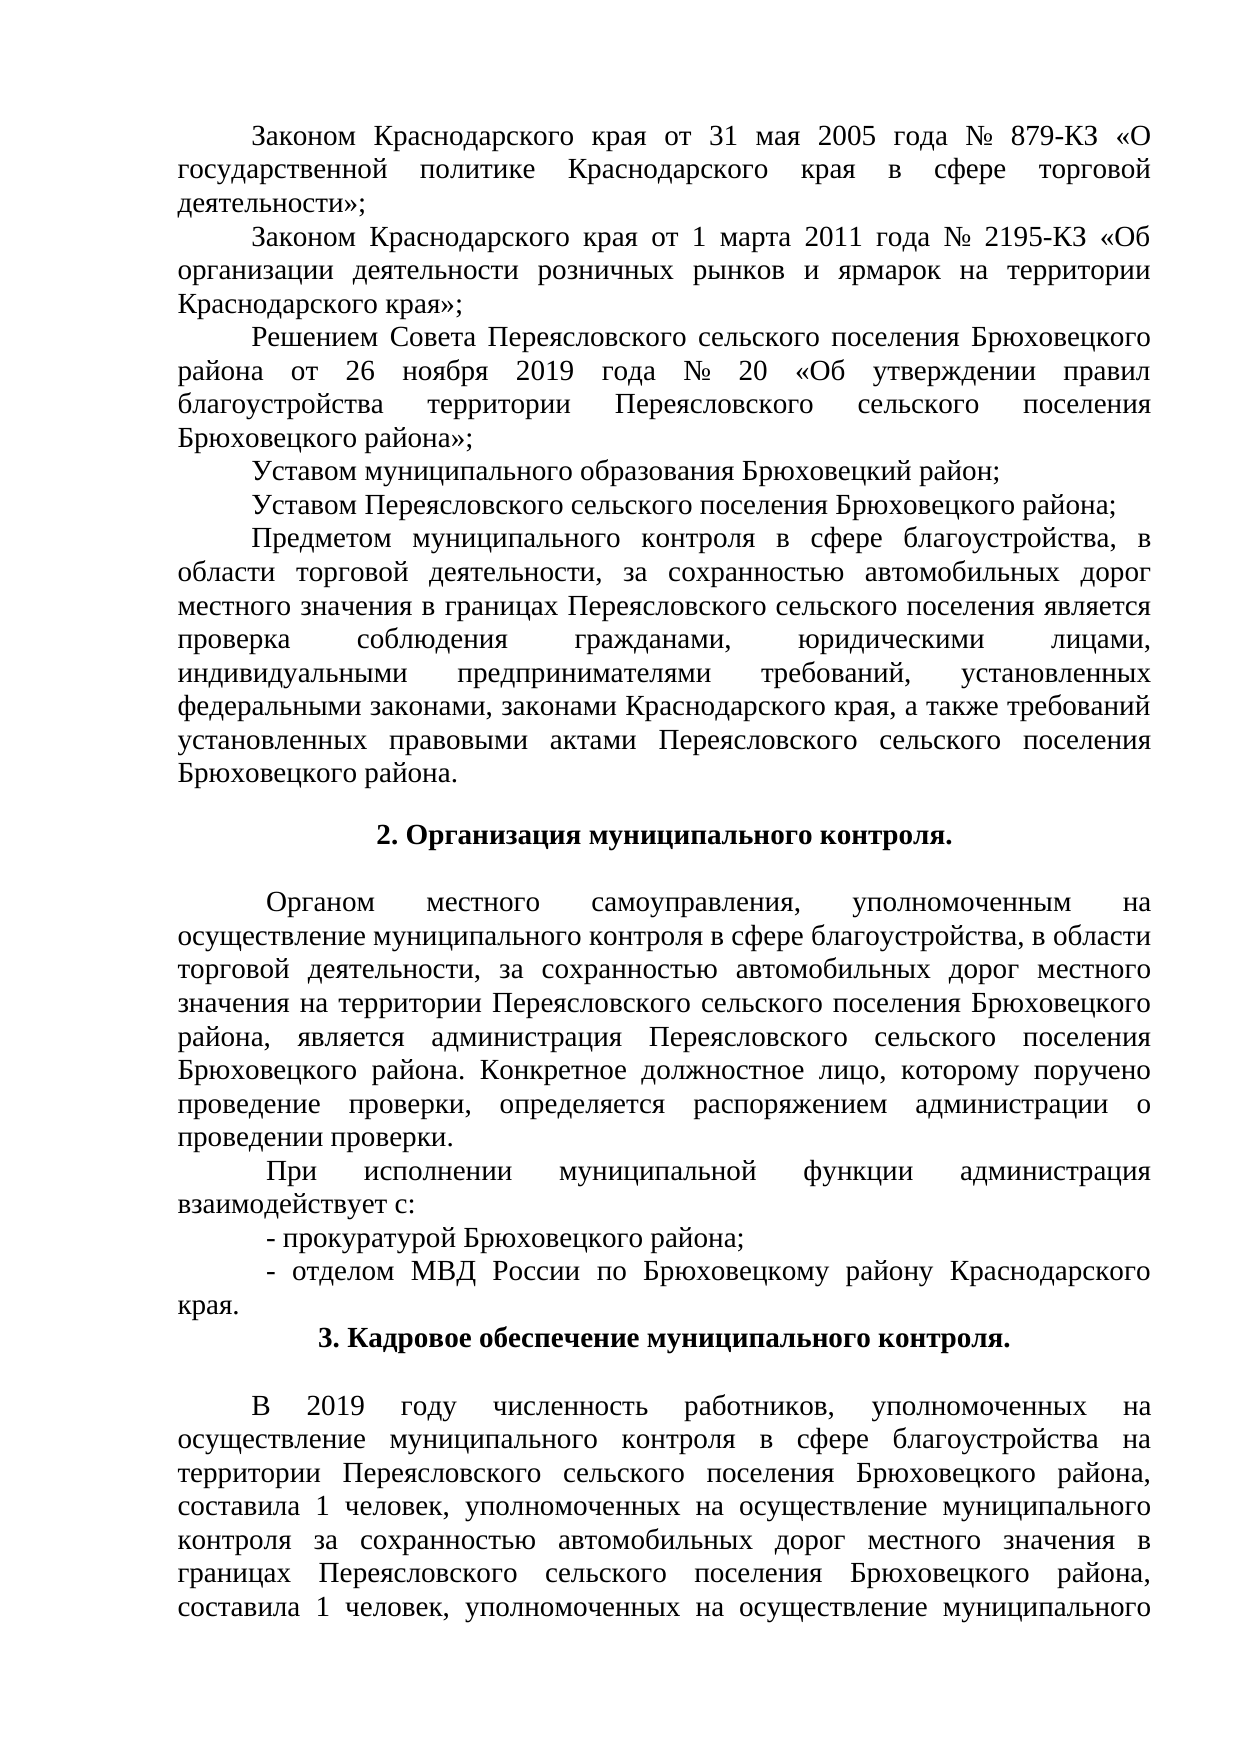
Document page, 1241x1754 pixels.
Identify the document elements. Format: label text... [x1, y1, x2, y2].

text Органом местного самоуправления, уполномоченным на осуществление муниципального контроля в сфере благоустройства, в области торговой деятельности, за сохранностью автомобильных дорог местного значения на территории Переясловского сельского поселения Брюховецкого района, является администрация Переясловского сельского поселения Брюховецкого района. Конкретное должностное лицо, которому поручено проведение проверки, определяется распоряжением администрации о проведении проверки. [177, 884, 1152, 1153]
text 3. Кадровое обеспечение муниципального контроля. [177, 1321, 1152, 1354]
text Уставом Переясловского сельского поселения Брюховецкого района; [177, 487, 1152, 521]
text Законом Краснодарского края от 31 мая 2005 года № 879-КЗ «О государственной политике Краснодарского края в сфере торговой деятельности»; [177, 118, 1152, 219]
text Уставом муниципального образования Брюховецкий район; [177, 453, 1152, 487]
text Предметом муниципального контроля в сфере благоустройства, в области торговой деятельности, за сохранностью автомобильных дорог местного значения в границах Переясловского сельского поселения является проверка соблюдения гражданами, юридическими лицами, индивидуальными предпринимателями требований, установленных федеральными законами, законами Краснодарского края, а также требований установленных правовыми актами Переясловского сельского поселения Брюховецкого района. [177, 521, 1152, 789]
text - прокуратурой Брюховецкого района; [266, 1220, 1152, 1253]
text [177, 1388, 1152, 1622]
text Законом Краснодарского края от 1 марта 2011 года № 2195-КЗ «Об организации деятельности розничных рынков и ярмарок на территории Краснодарского края»; [177, 219, 1152, 319]
text 2. Организация муниципального контроля. [177, 789, 1152, 851]
text - отделом МВД России по Брюховецкому району Краснодарского края. [177, 1253, 1152, 1321]
text При исполнении муниципальной функции администрация взаимодействует с: [177, 1153, 1152, 1220]
text Решением Совета Переясловского сельского поселения Брюховецкого района от 26 ноября 2019 года № 20 «Об утверждении правил благоустройства территории Переясловского сельского поселения Брюховецкого района»; [177, 319, 1152, 453]
